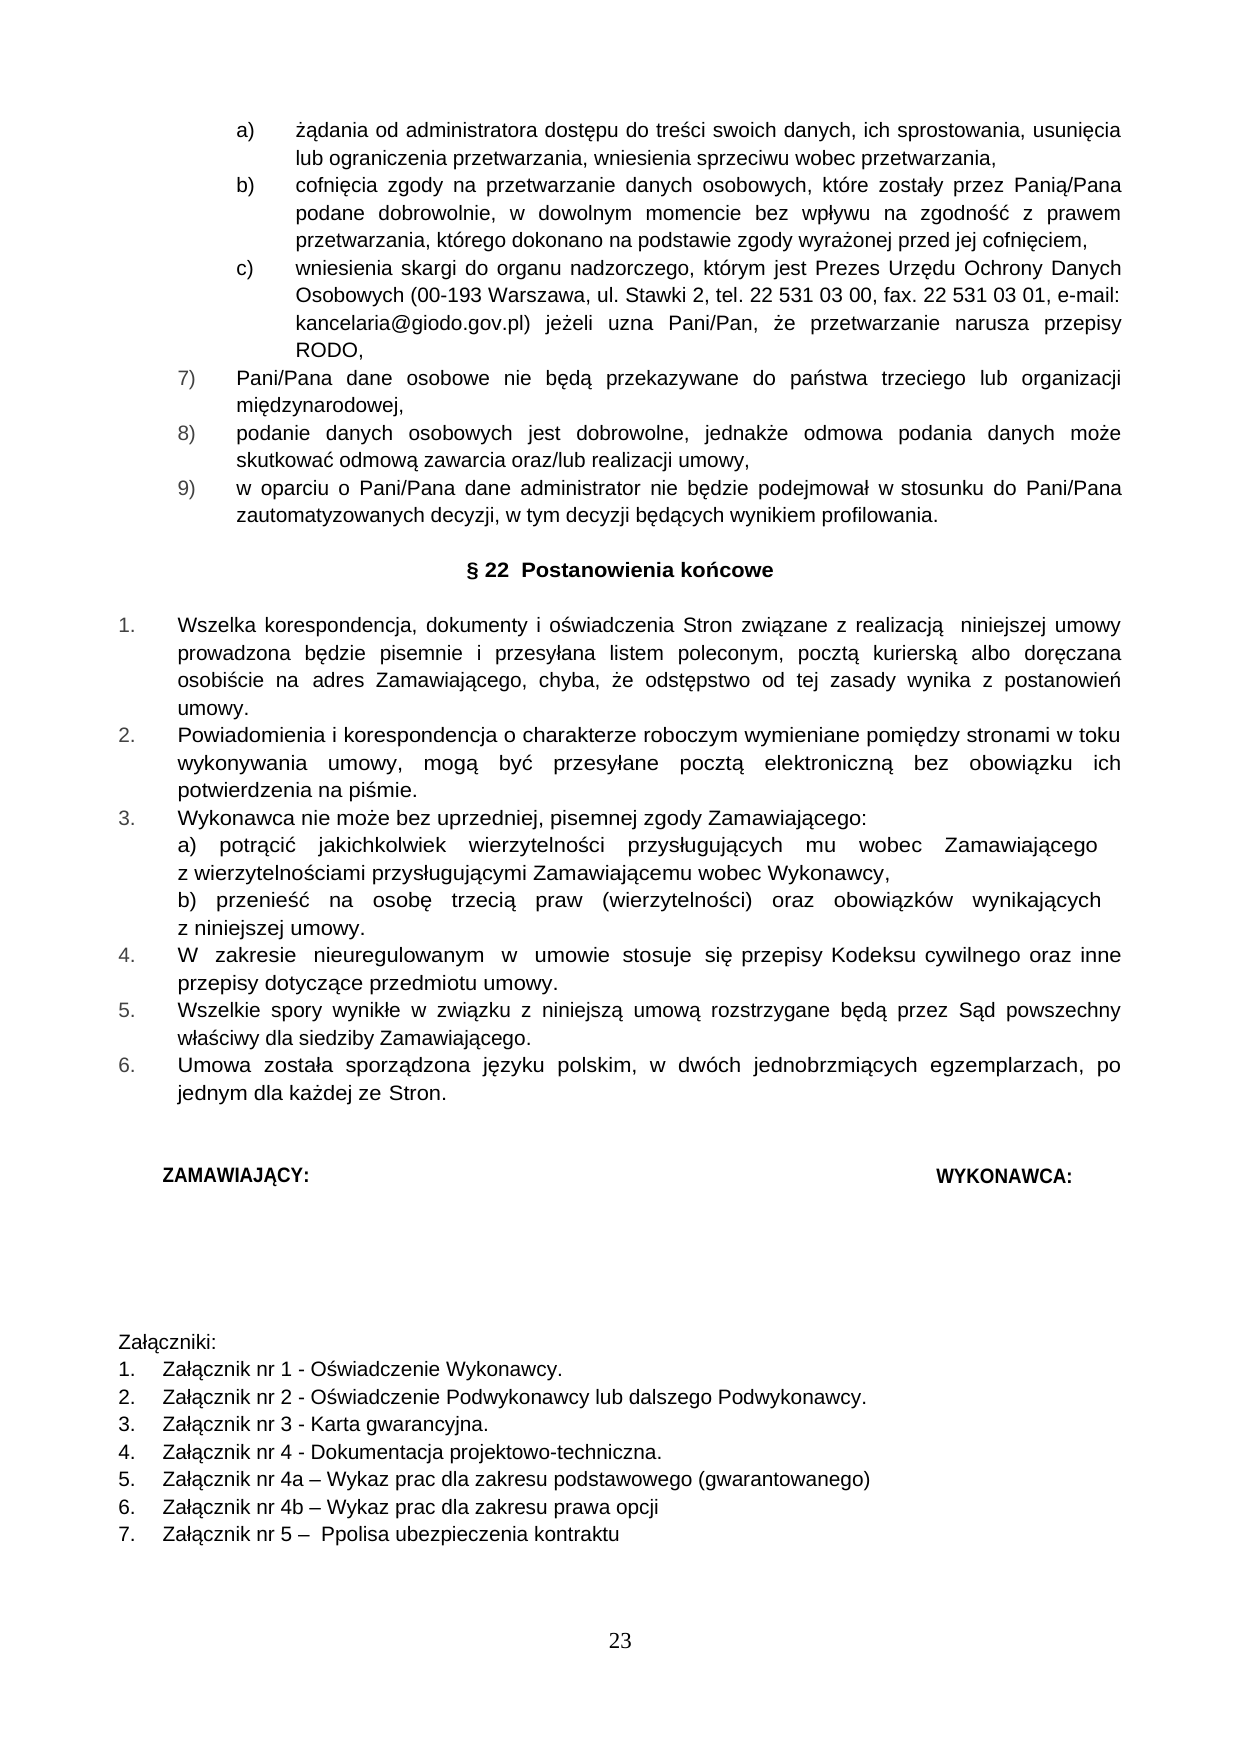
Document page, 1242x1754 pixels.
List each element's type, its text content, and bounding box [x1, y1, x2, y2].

list Umowa została sporządzona języku polskim, w dwóch jednobrzmiących egzemplarzach, po jednym dla każdej ze Stron. [118, 1053, 1122, 1105]
list żądania od administratora dostępu do treści swoich danych, ich sprostowania, usunięcia lub ograniczenia przetwarzania, wniesienia sprzeciwu wobec przetwarzania, [236, 118, 1122, 170]
list cofnięcia zgody na przetwarzanie danych osobowych, które zostały przez Panią/Pana podane dobrowolnie, w dowolnym momencie bez wpływu na zgodność z prawem przetwarzania, którego dokonano na podstawie zgody wyrażonej przed jej cofnięciem, [236, 173, 1122, 252]
list Wszelkie spory wynikłe w związku z niniejszą umową rozstrzygane będą przez Sąd powszechny właściwy dla siedziby Zamawiającego. [118, 998, 1122, 1050]
list podanie danych osobowych jest dobrowolne, jednakże odmowa podania danych może skutkować odmową zawarcia oraz/lub realizacji umowy, [177, 421, 1122, 472]
list ZAMAWIAJĄCY: WYKONAWCA: [162, 1163, 1122, 1188]
list Załącznik nr 5 – Ppolisa ubezpieczenia kontraktu [118, 1522, 1122, 1546]
list Załącznik nr 4 - Dokumentacja projektowo-techniczna. [118, 1439, 1122, 1463]
list Wykonawca nie może bez uprzedniej, pisemnej zgody Zamawiającego: [118, 806, 1122, 830]
list Pani/Pana dane osobowe nie będą przekazywane do państwa trzeciego lub organizacji międzynarodowej, [177, 366, 1122, 417]
list Załącznik nr 1 - Oświadczenie Wykonawcy. [118, 1357, 1122, 1381]
text b) przenieść na osobę trzecią praw (wierzytelności) oraz obowiązków wynikających z niniejszej umowy. [177, 888, 1122, 940]
text § 22 Postanowienia końcowe [118, 558, 1122, 582]
text Załączniki: [118, 1329, 1122, 1353]
list W zakresie nieuregulowanym w umowie stosuje się przepisy Kodeksu cywilnego oraz inne przepisy dotyczące przedmiotu umowy. [118, 943, 1122, 995]
list Załącznik nr 3 - Karta gwarancyjna. [118, 1412, 1122, 1436]
list Wszelka korespondencja, dokumenty i oświadczenia Stron związane z realizacją niniejszej umowy prowadzona będzie pisemnie i przesyłana listem poleconym, pocztą kurierską albo doręczana osobiście na adres Zamawiającego, chyba, że odstępstwo od tej zasady wynika z postanowień umowy. [118, 613, 1122, 720]
list w oparciu o Pani/Pana dane administrator nie będzie podejmował w stosunku do Pani/Pana zautomatyzowanych decyzji, w tym decyzji będących wynikiem profilowania. [177, 476, 1122, 527]
list Załącznik nr 4b – Wykaz prac dla zakresu prawa opcji [118, 1494, 1122, 1518]
list wniesienia skargi do organu nadzorczego, którym jest Prezes Urzędu Ochrony Danych Osobowych (00-193 Warszawa, ul. Stawki 2, tel. 22 531 03 00, fax. 22 531 03 01, e-mail: kancelaria@giodo.gov.pl) jeżeli uzna Pani/Pan, że przetwarzanie narusza przepisy RODO, [236, 256, 1122, 362]
list Powiadomienia i korespondencja o charakterze roboczym wymieniane pomiędzy stronami w toku wykonywania umowy, mogą być przesyłane pocztą elektroniczną bez obowiązku ich potwierdzenia na piśmie. [118, 723, 1122, 802]
list Załącznik nr 4a – Wykaz prac dla zakresu podstawowego (gwarantowanego) [118, 1467, 1122, 1491]
text a) potrącić jakichkolwiek wierzytelności przysługujących mu wobec Zamawiającego z wierzytelnościami przysługującymi Zamawiającemu wobec Wykonawcy, [177, 833, 1122, 885]
list Załącznik nr 2 - Oświadczenie Podwykonawcy lub dalszego Podwykonawcy. [118, 1384, 1122, 1408]
